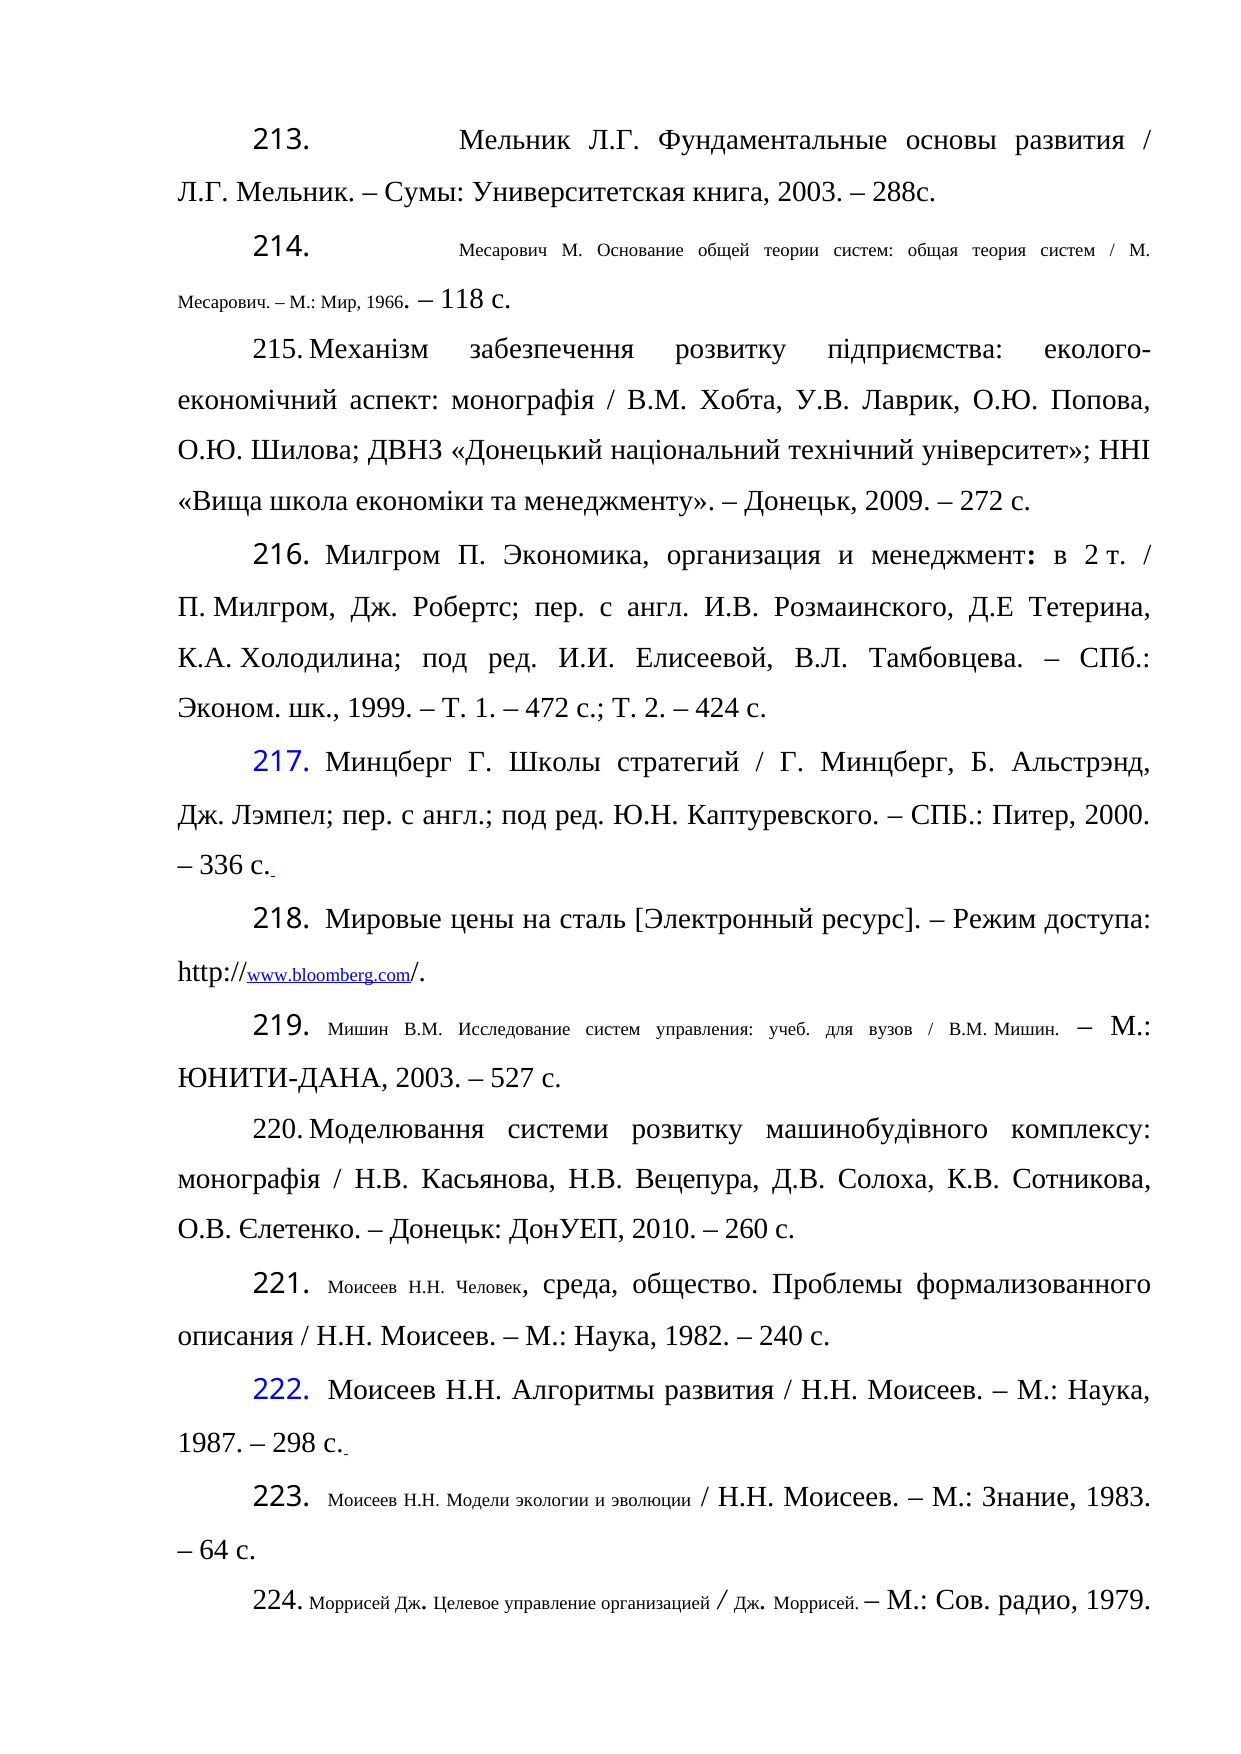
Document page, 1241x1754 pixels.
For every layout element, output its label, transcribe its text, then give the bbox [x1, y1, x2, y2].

list Мельник Л.Г. Фундаментальные основы развития / Л.Г. Мельник. – Сумы: Университетская книга, 2003. – 288с. [177, 118, 1152, 208]
list Милгром П. Экономика, организация и менеджмент: в 2 т. / П. Милгром, Дж. Робертс; пер. с англ. И.В. Розмаинского, Д.Е Тетерина, К.А. Холодилина; под ред. И.И. Елисеевой, В.Л. Тамбовцева. – СПб.: Эконом. шк., 1999. – Т. 1. – 472 с.; Т. 2. – 424 с. [177, 533, 1152, 723]
list Механізм забезпечення розвитку підприємства: еколого-економічний аспект: монографія / В.М. Хобта, У.В. Лаврик, О.Ю. Попова, О.Ю. Шилова; ДВНЗ «Донецький національний технічний університет»; ННІ «Вища школа економіки та менеджменту». – Донецьк, 2009. – 272 с. [177, 332, 1152, 516]
list Месарович М. Основание общей теории систем: общая теория систем / М. Месарович. – М.: Мир, 1966. – 118 с. [177, 225, 1152, 315]
list Моисеев Н.Н. Алгоритмы развития / Н.Н. Моисеев. – М.: Наука, 1987. – 298 с. [177, 1369, 1152, 1459]
list Моисеев Н.Н. Модели экологии и эволюции / Н.Н. Моисеев. – М.: Знание, 1983. – 64 с. [177, 1475, 1152, 1565]
list Мировые цены на сталь [Электронный ресурс]. – Режим доступа: http://www.bloomberg.com/. [177, 897, 1152, 987]
list Моисеев Н.Н. Человек, среда, общество. Проблемы формализованного описания / Н.Н. Моисеев. – М.: Наука, 1982. – 240 с. [177, 1262, 1152, 1352]
list Мишин В.М. Исследование систем управления: учеб. для вузов / В.М. Мишин. – М.: ЮНИТИ-ДАНА, 2003. – 527 с. [177, 1004, 1152, 1094]
list Моделювання системи розвитку машинобудівного комплексу: монографія / Н.В. Касьянова, Н.В. Вецепура, Д.В. Солоха, К.В. Сотникова, О.В. Єлетенко. – Донецьк: ДонУЕП, 2010. – 260 с. [177, 1111, 1152, 1245]
list Минцберг Г. Школы стратегий / Г. Минцберг, Б. Альстрэнд, Дж. Лэмпел; пер. с англ.; под ред. Ю.Н. Каптуревского. – СПБ.: Питер, 2000. – 336 с. [177, 740, 1152, 881]
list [177, 1582, 1152, 1616]
